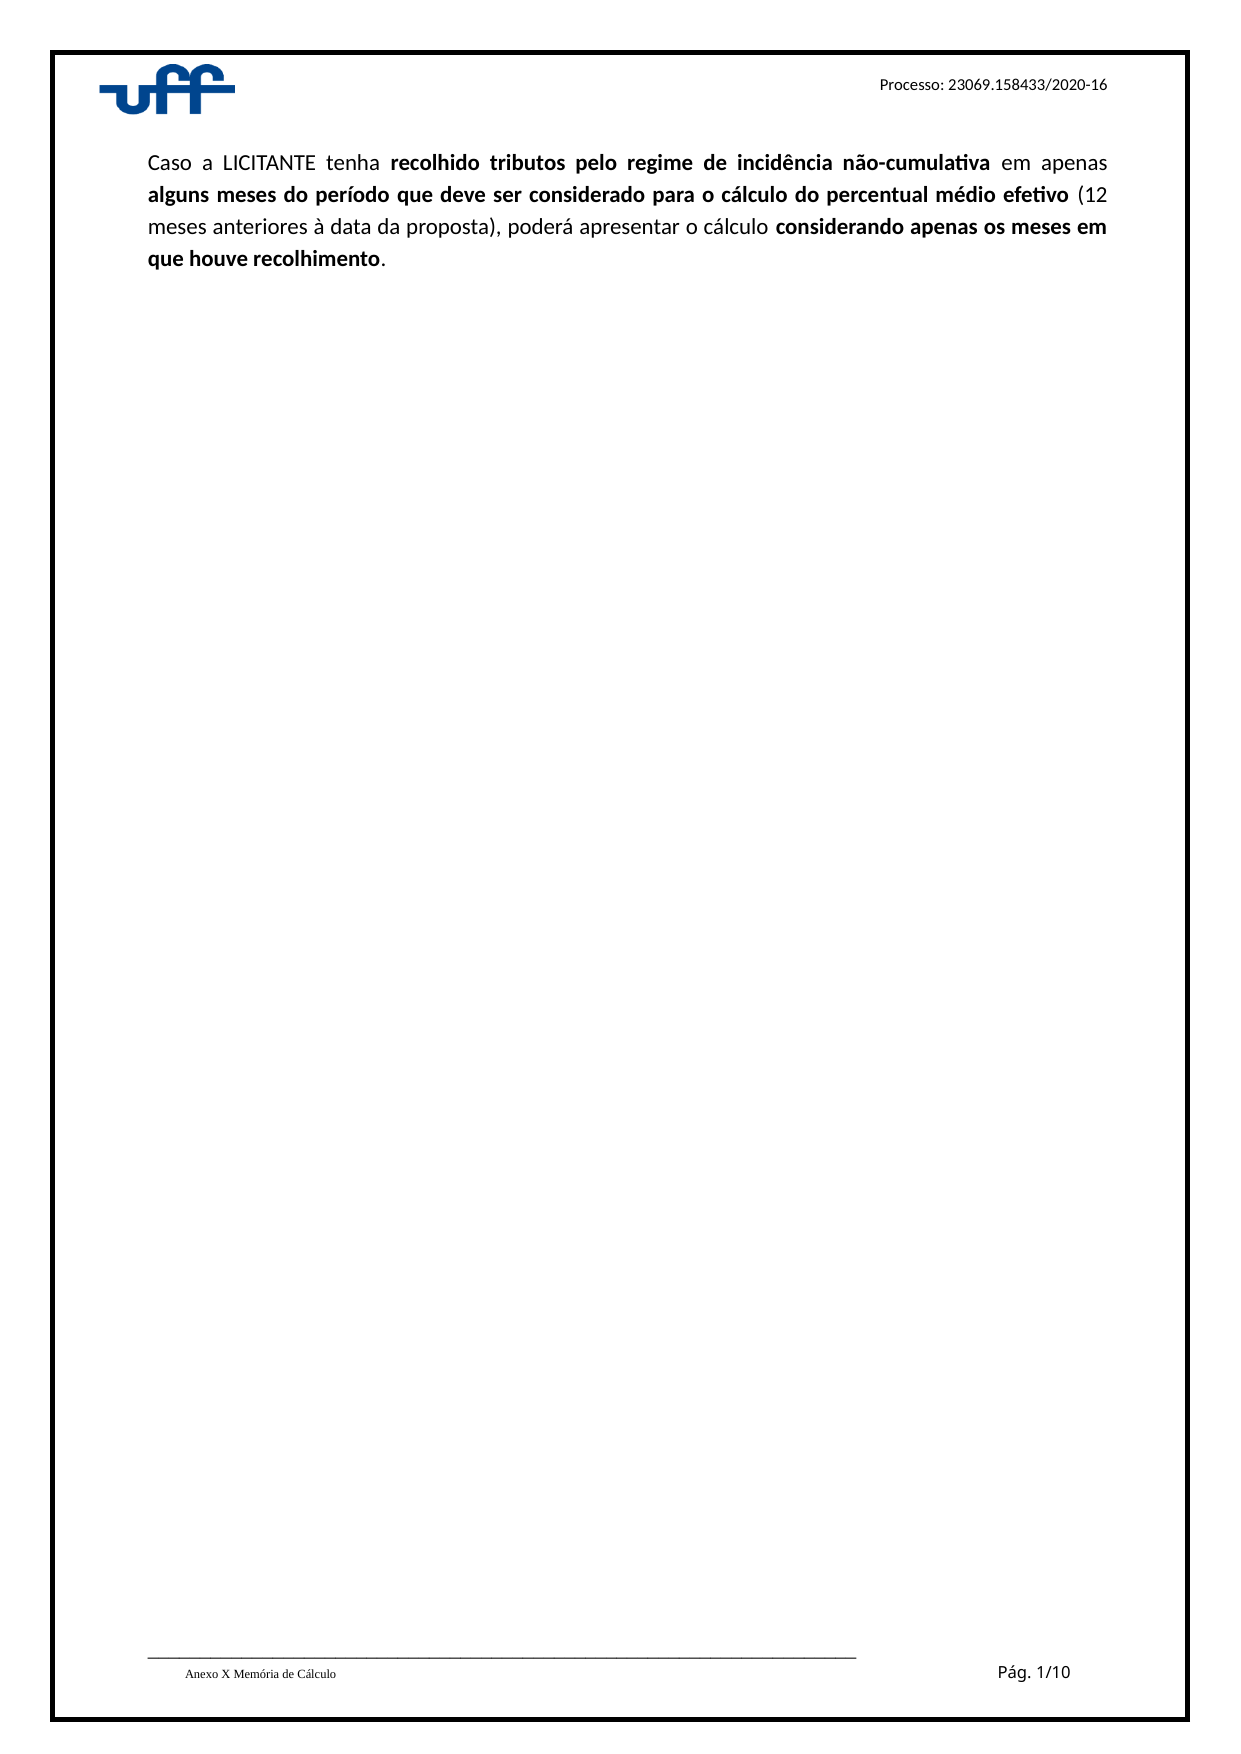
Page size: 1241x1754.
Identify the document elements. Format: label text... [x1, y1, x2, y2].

text Caso a LICITANTE tenha recolhido tributos pelo regime de incidência não-cumulativa em apenas alguns meses do período que deve ser considerado para o cálculo do percentual médio efetivo (12 meses anteriores à data da proposta), poderá apresentar o cálculo considerando apenas os meses em que houve recolhimento. [148, 148, 1107, 272]
picture [97, 64, 235, 119]
